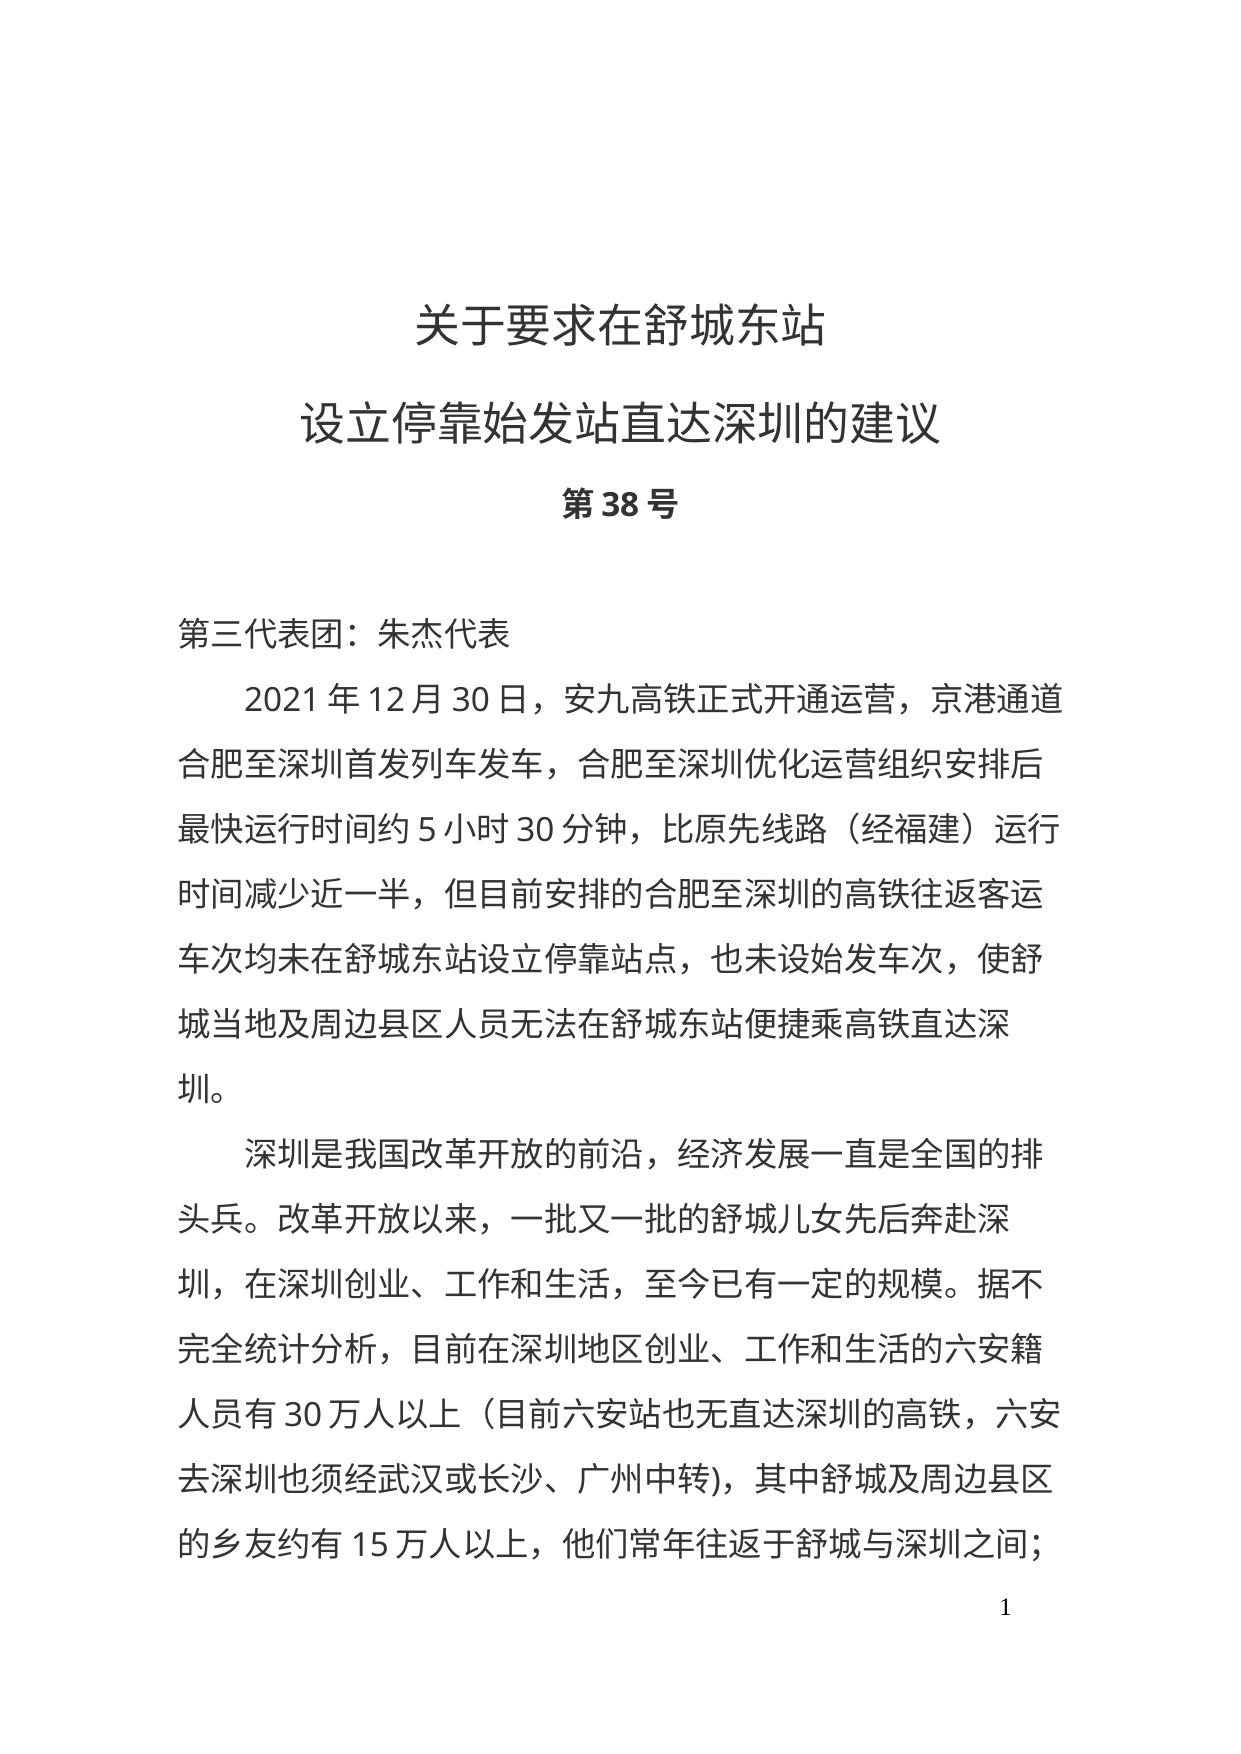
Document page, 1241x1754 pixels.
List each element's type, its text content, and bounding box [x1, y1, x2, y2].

text 2021年12月30日，安九高铁正式开通运营，京港通道合肥至深圳首发列车发车，合肥至深圳优化运营组织安排后最快运行时间约5小时30分钟，比原先线路（经福建）运行时间减少近一半，但目前安排的合肥至深圳的高铁往返客运车次均未在舒城东站设立停靠站点，也未设始发车次，使舒城当地及周边县区人员无法在舒城东站便捷乘高铁直达深圳。 [177, 664, 1063, 1119]
text 第38号 [177, 469, 1063, 534]
text 第三代表团：朱杰代表 [177, 599, 1063, 664]
text 关于要求在舒城东站 [177, 274, 1063, 372]
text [177, 1119, 1063, 1574]
text 设立停靠始发站直达深圳的建议 [177, 372, 1063, 469]
